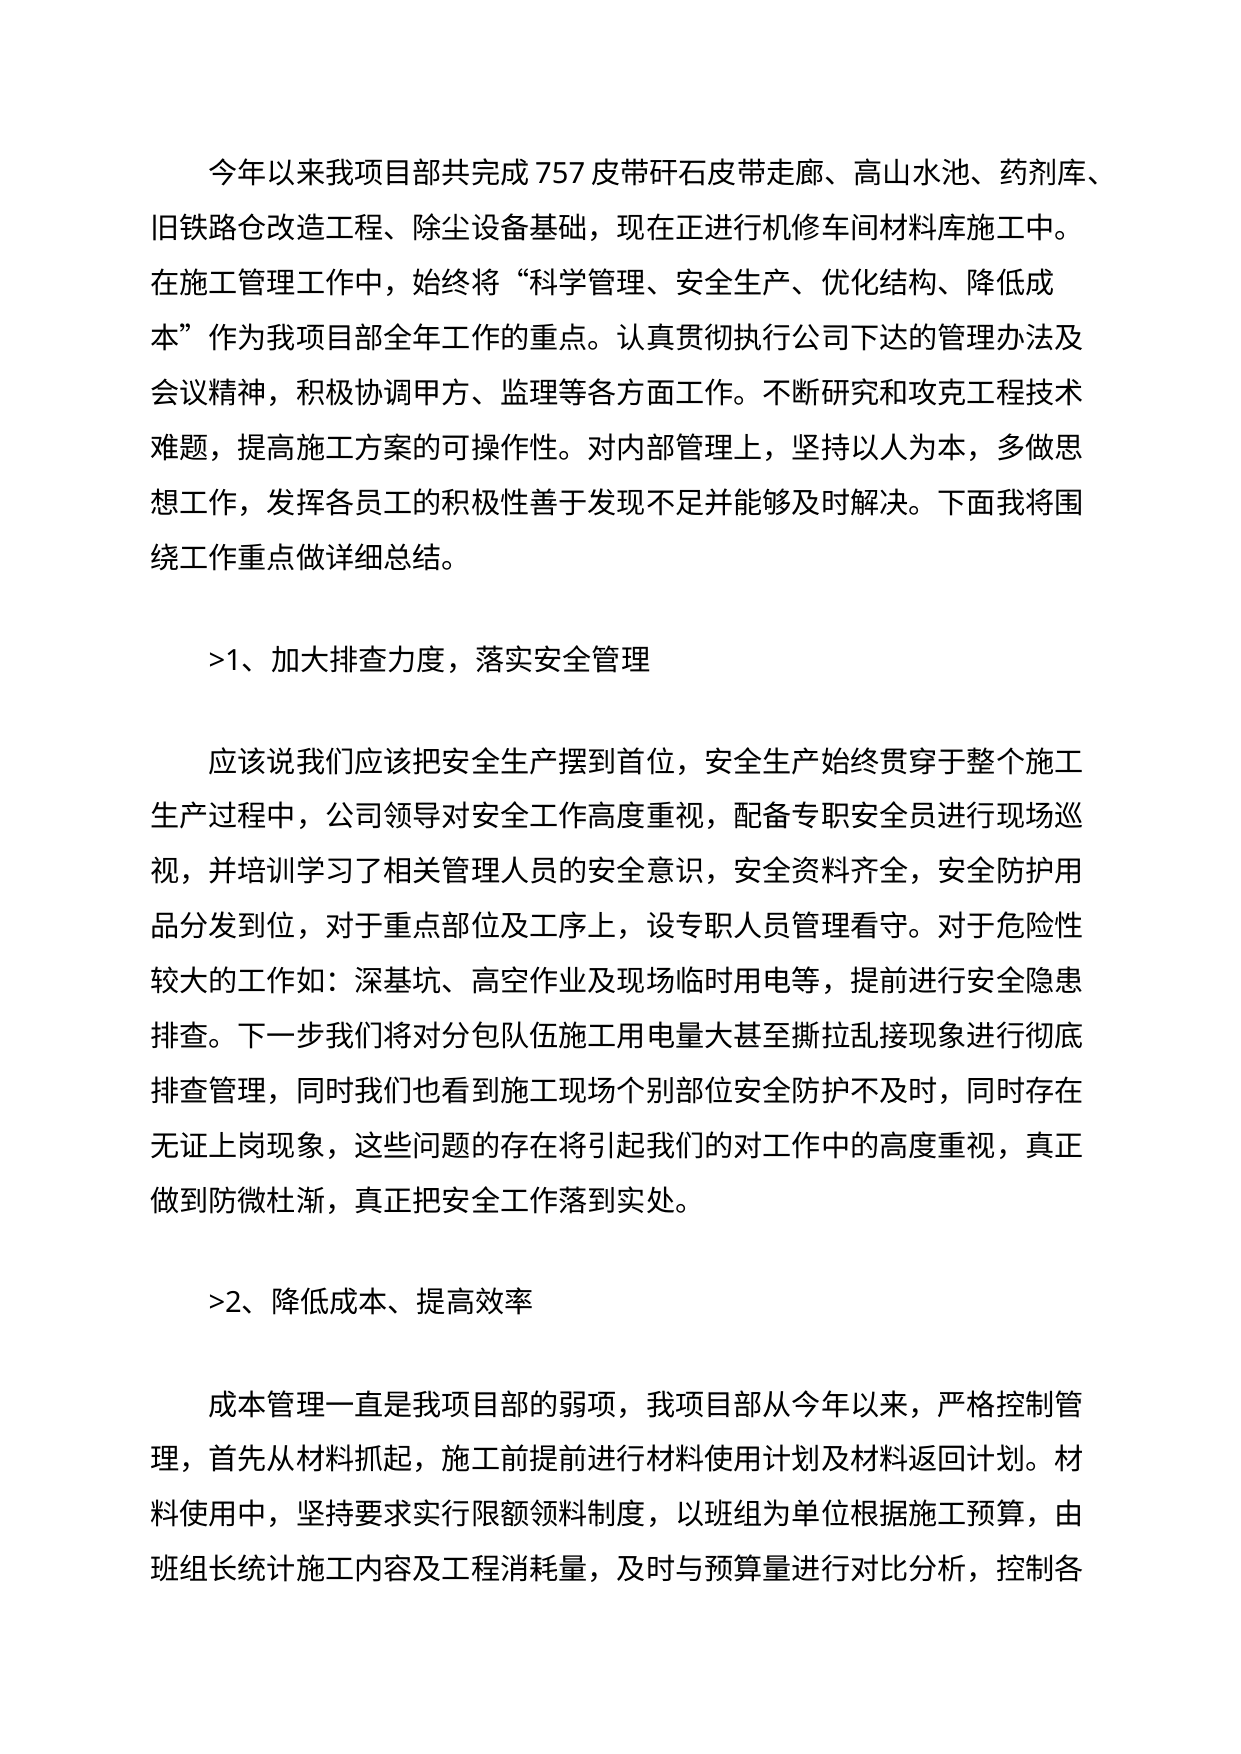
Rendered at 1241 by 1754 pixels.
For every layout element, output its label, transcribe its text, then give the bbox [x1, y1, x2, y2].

text >1、加大排查力度，落实安全管理 [150, 636, 1090, 678]
text 今年以来我项目部共完成757皮带矸石皮带走廊、高山水池、药剂库、旧铁路仓改造工程、除尘设备基础，现在正进行机修车间材料库施工中。在施工管理工作中，始终将“科学管理、安全生产、优化结构、降低成本”作为我项目部全年工作的重点。认真贯彻执行公司下达的管理办法及会议精神，积极协调甲方、监理等各方面工作。不断研究和攻克工程技术难题，提高施工方案的可操作性。对内部管理上，坚持以人为本，多做思想工作，发挥各员工的积极性善于发现不足并能够及时解决。下面我将围绕工作重点做详细总结。 [150, 150, 1090, 577]
text 应该说我们应该把安全生产摆到首位，安全生产始终贯穿于整个施工生产过程中，公司领导对安全工作高度重视，配备专职安全员进行现场巡视，并培训学习了相关管理人员的安全意识，安全资料齐全，安全防护用品分发到位，对于重点部位及工序上，设专职人员管理看守。对于危险性较大的工作如：深基坑、高空作业及现场临时用电等，提前进行安全隐患排查。下一步我们将对分包队伍施工用电量大甚至撕拉乱接现象进行彻底排查管理，同时我们也看到施工现场个别部位安全防护不及时，同时存在无证上岗现象，这些问题的存在将引起我们的对工作中的高度重视，真正做到防微杜渐，真正把安全工作落到实处。 [150, 738, 1090, 1219]
text >2、降低成本、提高效率 [150, 1279, 1090, 1321]
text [150, 1381, 1090, 1588]
